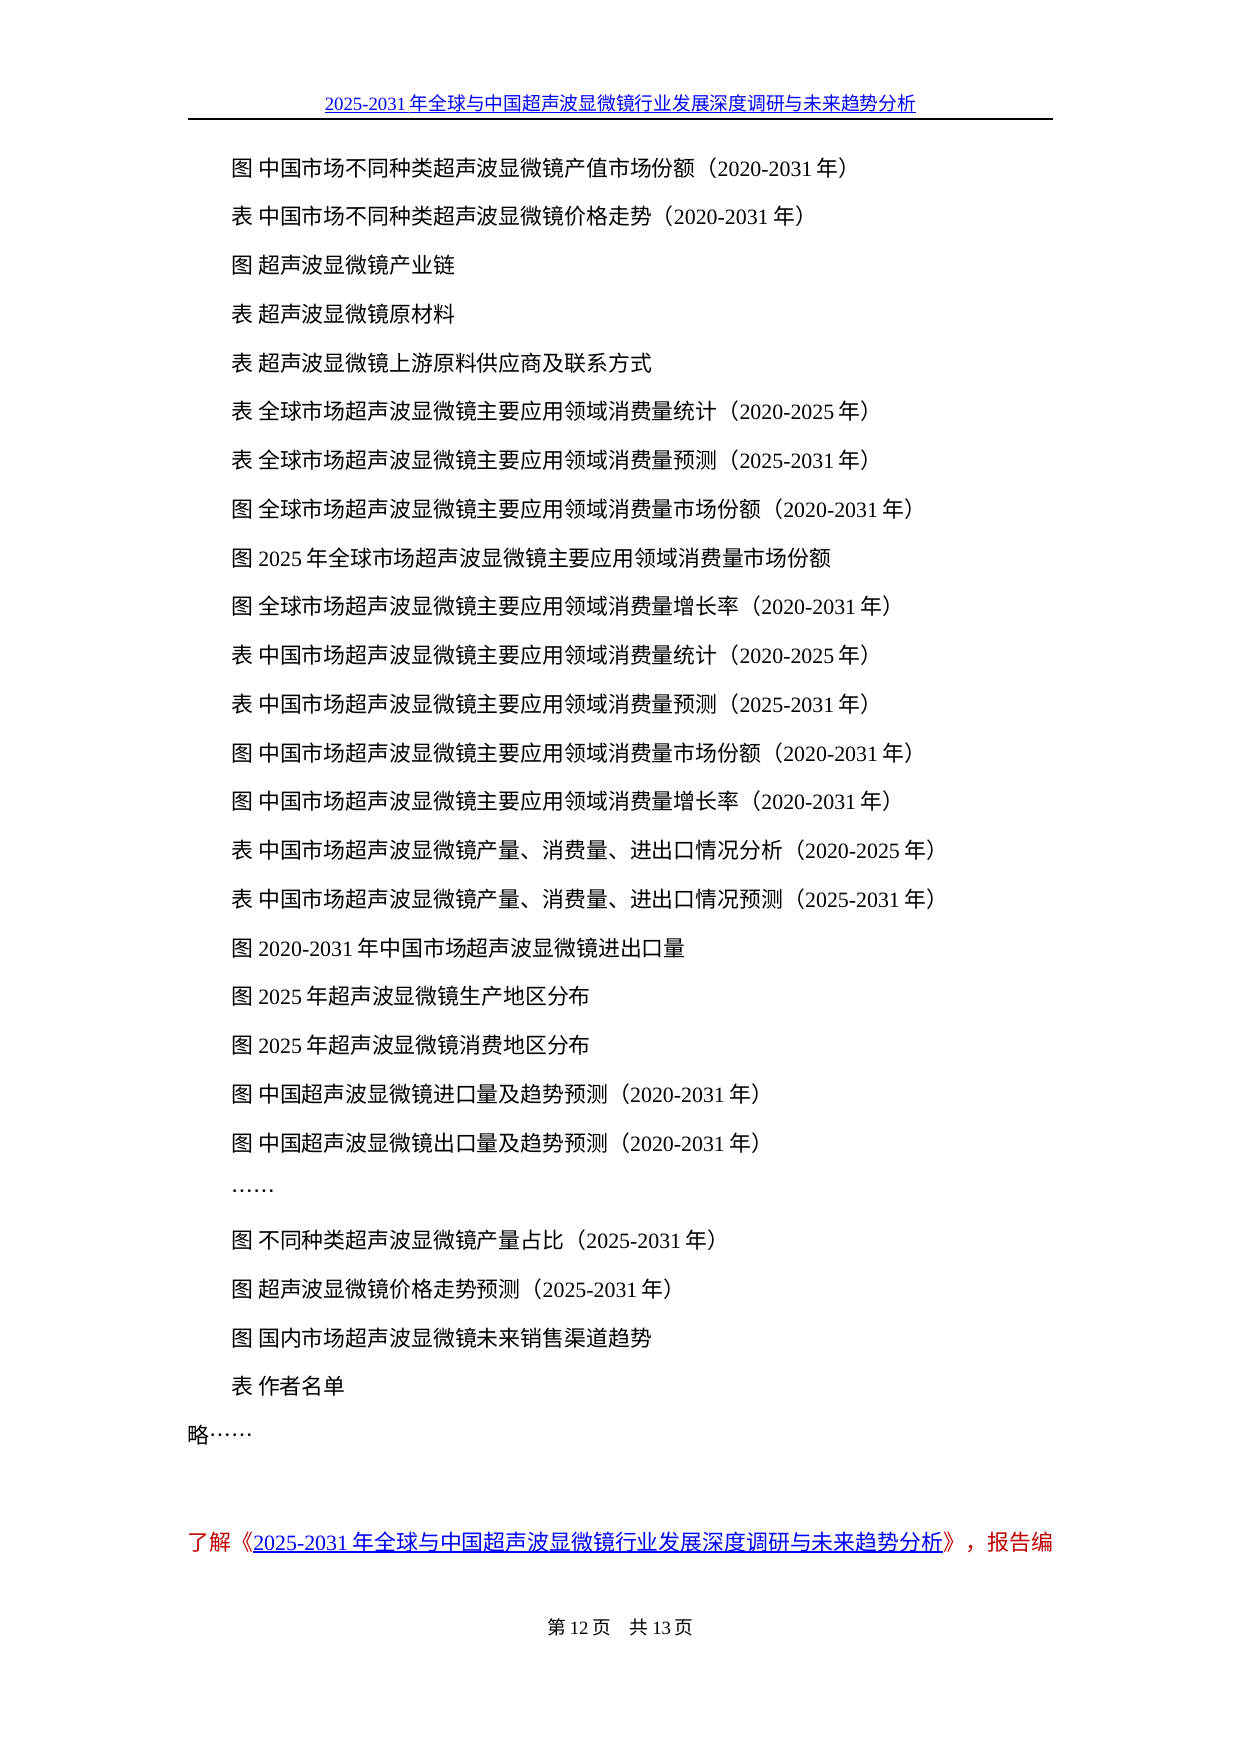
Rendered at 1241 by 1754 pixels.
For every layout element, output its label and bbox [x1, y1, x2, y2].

text [187, 1524, 1053, 1557]
text [187, 150, 1053, 1450]
